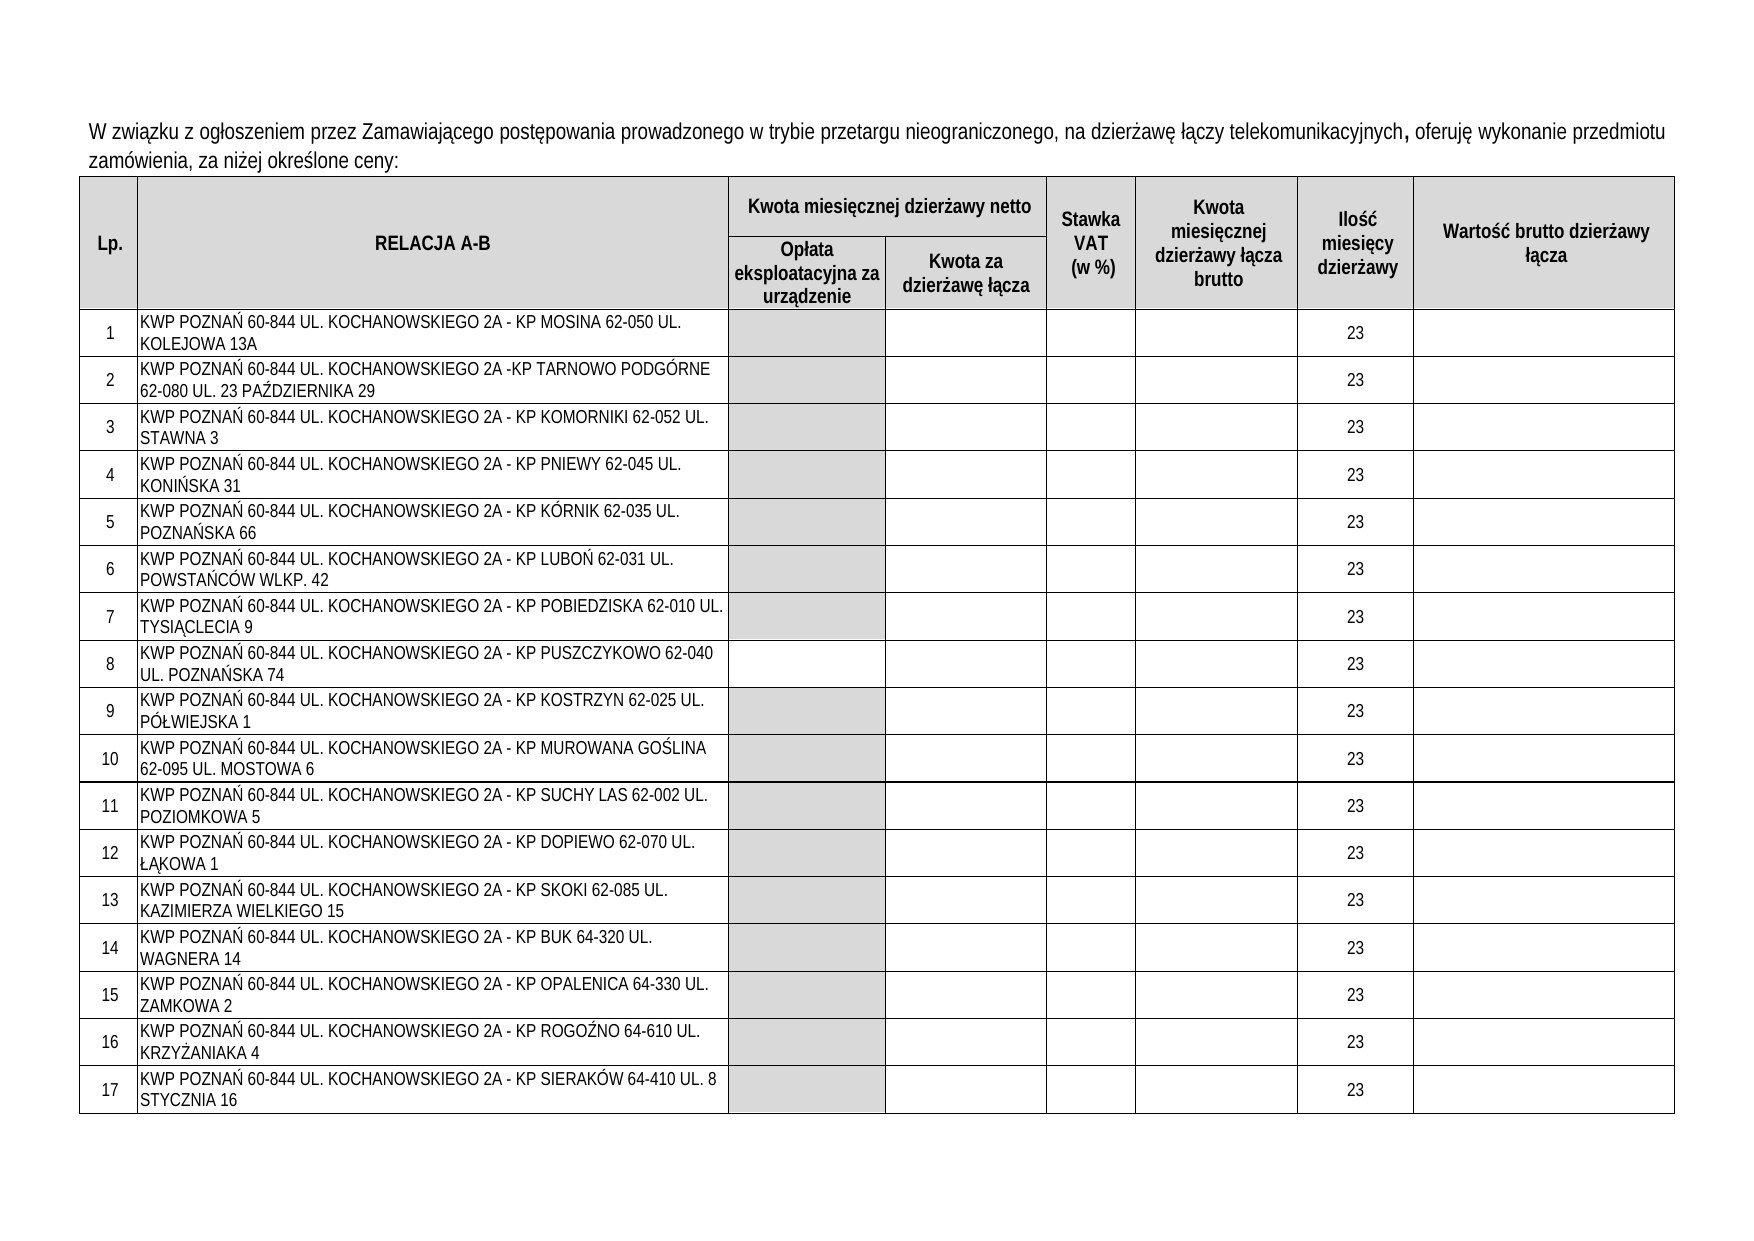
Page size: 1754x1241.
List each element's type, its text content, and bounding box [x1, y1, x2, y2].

table_cell [1414, 783, 1674, 829]
table_header Stawka VAT (w %) [1047, 177, 1135, 308]
table_cell [1047, 1019, 1135, 1065]
table_cell [886, 877, 1046, 923]
table_cell 23 [1298, 735, 1413, 781]
table_cell [1136, 688, 1297, 734]
table_cell [729, 783, 885, 829]
table_cell KWP POZNAŃ 60-844 UL. KOCHANOWSKIEGO 2A - KP SIERAKÓW 64-410 UL. 8 STYCZNIA 16 [138, 1066, 728, 1112]
table_cell 23 [1298, 688, 1413, 734]
table_cell [886, 830, 1046, 876]
table_cell [1136, 546, 1297, 592]
table_cell [886, 688, 1046, 734]
table_cell [1136, 310, 1297, 356]
table_cell KWP POZNAŃ 60-844 UL. KOCHANOWSKIEGO 2A - KP SUCHY LAS 62-002 UL. POZIOMKOWA 5 [138, 783, 728, 829]
table_cell [1136, 499, 1297, 545]
table_cell [729, 735, 885, 781]
table_cell KWP POZNAŃ 60-844 UL. KOCHANOWSKIEGO 2A - KP ROGOŹNO 64-610 UL. KRZYŻANIAKA 4 [138, 1019, 728, 1065]
table_cell KWP POZNAŃ 60-844 UL. KOCHANOWSKIEGO 2A - KP LUBOŃ 62-031 UL. POWSTAŃCÓW WLKP. 42 [138, 546, 728, 592]
table_cell 14 [80, 924, 137, 971]
table_cell 15 [80, 972, 137, 1018]
table_cell [1414, 688, 1674, 734]
table_cell [729, 972, 885, 1018]
table_cell 23 [1298, 830, 1413, 876]
table_cell [1136, 404, 1297, 450]
table_cell 23 [1298, 404, 1413, 450]
table_cell [1136, 877, 1297, 923]
table_cell [729, 830, 885, 876]
table_cell [886, 641, 1046, 687]
table_cell [729, 688, 885, 734]
table_cell 23 [1298, 310, 1413, 356]
table_cell 23 [1298, 451, 1413, 498]
table_cell [729, 451, 885, 498]
table_cell [1136, 593, 1297, 639]
table_cell [1414, 641, 1674, 687]
table_cell [729, 357, 885, 403]
table_cell [1414, 451, 1674, 498]
table_cell [1047, 924, 1135, 971]
table_cell [886, 451, 1046, 498]
table_cell [1414, 499, 1674, 545]
table_cell [886, 924, 1046, 971]
table_cell [1414, 404, 1674, 450]
table_cell 23 [1298, 783, 1413, 829]
table_cell [1047, 357, 1135, 403]
table_cell 10 [80, 735, 137, 781]
table_cell [1414, 877, 1674, 923]
table_cell [886, 735, 1046, 781]
table_cell [1047, 830, 1135, 876]
table_cell [1047, 593, 1135, 639]
table_cell [729, 546, 885, 592]
table_cell [1047, 1066, 1135, 1112]
table_cell [729, 499, 885, 545]
table_cell [1047, 972, 1135, 1018]
table_cell [729, 404, 885, 450]
table_cell KWP POZNAŃ 60-844 UL. KOCHANOWSKIEGO 2A - KP MOSINA 62-050 UL. KOLEJOWA 13A [138, 310, 728, 356]
table_cell 5 [80, 499, 137, 545]
table_cell KWP POZNAŃ 60-844 UL. KOCHANOWSKIEGO 2A -KP TARNOWO PODGÓRNE 62-080 UL. 23 PAŹDZIERNIKA 29 [138, 357, 728, 403]
table_cell 23 [1298, 357, 1413, 403]
table_cell [1047, 310, 1135, 356]
table_cell [729, 1019, 885, 1065]
table_cell [1414, 310, 1674, 356]
table_cell [1047, 783, 1135, 829]
table_cell Opłata eksploatacyjna za urządzenie [729, 237, 885, 308]
table_cell 12 [80, 830, 137, 876]
table_cell [886, 357, 1046, 403]
table_cell [1136, 972, 1297, 1018]
table_cell 4 [80, 451, 137, 498]
text W związku z ogłoszeniem przez Zamawiającego postępowania prowadzonego w trybie przetargu nieograniczonego, na dzierżawę łączy telekomunikacyjnych, oferuję wykonanie przedmiotu zamówienia, za niżej określone ceny: [89, 118, 1666, 173]
table_cell KWP POZNAŃ 60-844 UL. KOCHANOWSKIEGO 2A - KP OPALENICA 64-330 UL. ZAMKOWA 2 [138, 972, 728, 1018]
table_cell KWP POZNAŃ 60-844 UL. KOCHANOWSKIEGO 2A - KP SKOKI 62-085 UL. KAZIMIERZA WIELKIEGO 15 [138, 877, 728, 923]
table_cell KWP POZNAŃ 60-844 UL. KOCHANOWSKIEGO 2A - KP MUROWANA GOŚLINA 62-095 UL. MOSTOWA 6 [138, 735, 728, 781]
table_cell [1047, 404, 1135, 450]
table_cell [1136, 451, 1297, 498]
table_cell 1 [80, 310, 137, 356]
table_cell [886, 404, 1046, 450]
table_cell 6 [80, 546, 137, 592]
table_cell [886, 783, 1046, 829]
table_cell KWP POZNAŃ 60-844 UL. KOCHANOWSKIEGO 2A - KP KÓRNIK 62-035 UL. POZNAŃSKA 66 [138, 499, 728, 545]
table_cell [1414, 1019, 1674, 1065]
table_cell [886, 972, 1046, 1018]
table_cell [1414, 924, 1674, 971]
table_cell 16 [80, 1019, 137, 1065]
table_cell 23 [1298, 877, 1413, 923]
table_cell 17 [80, 1066, 137, 1112]
table_header Wartość brutto dzierżawy łącza [1414, 177, 1674, 308]
table_cell [1047, 499, 1135, 545]
table_cell [1136, 924, 1297, 971]
table_cell [1414, 1066, 1674, 1112]
table_cell [1047, 735, 1135, 781]
table_cell Kwota za dzierżawę łącza [886, 237, 1046, 308]
table_cell KWP POZNAŃ 60-844 UL. KOCHANOWSKIEGO 2A - KP PUSZCZYKOWO 62-040 UL. POZNAŃSKA 74 [138, 641, 728, 687]
table_cell [729, 877, 885, 923]
table_cell 9 [80, 688, 137, 734]
table_cell 13 [80, 877, 137, 923]
table_cell 23 [1298, 499, 1413, 545]
table_cell [729, 1066, 885, 1112]
table_cell 23 [1298, 1066, 1413, 1112]
table_header Kwota miesięcznej dzierżawy łącza brutto [1136, 177, 1297, 308]
table_cell 23 [1298, 546, 1413, 592]
table_cell [886, 310, 1046, 356]
table_header Kwota miesięcznej dzierżawy netto [729, 177, 1046, 236]
table_cell 23 [1298, 1019, 1413, 1065]
table_cell 3 [80, 404, 137, 450]
table_cell 23 [1298, 641, 1413, 687]
table_cell KWP POZNAŃ 60-844 UL. KOCHANOWSKIEGO 2A - KP DOPIEWO 62-070 UL. ŁĄKOWA 1 [138, 830, 728, 876]
table_cell [1414, 546, 1674, 592]
table_cell [729, 310, 885, 356]
table_cell KWP POZNAŃ 60-844 UL. KOCHANOWSKIEGO 2A - KP KOMORNIKI 62-052 UL. STAWNA 3 [138, 404, 728, 450]
table_cell [1414, 593, 1674, 639]
table_cell [1047, 877, 1135, 923]
table_cell [1136, 783, 1297, 829]
table_cell 23 [1298, 593, 1413, 639]
table_cell 8 [80, 641, 137, 687]
table_cell [1136, 735, 1297, 781]
table_cell 7 [80, 593, 137, 639]
table_cell [886, 499, 1046, 545]
table_cell [1136, 830, 1297, 876]
table_cell [1136, 357, 1297, 403]
table_cell [729, 593, 885, 639]
table_cell [1047, 451, 1135, 498]
table_cell 2 [80, 357, 137, 403]
table_cell [1047, 688, 1135, 734]
table_cell [1414, 830, 1674, 876]
table_header Ilość miesięcy dzierżawy [1298, 177, 1413, 308]
table_cell [729, 641, 885, 687]
table_cell KWP POZNAŃ 60-844 UL. KOCHANOWSKIEGO 2A - KP PNIEWY 62-045 UL. KONIŃSKA 31 [138, 451, 728, 498]
table_cell 23 [1298, 972, 1413, 1018]
table_cell [1047, 546, 1135, 592]
table_cell [1136, 641, 1297, 687]
table_cell 11 [80, 783, 137, 829]
table_cell [886, 593, 1046, 639]
table_cell [1136, 1019, 1297, 1065]
table_cell [886, 1066, 1046, 1112]
table_cell [886, 1019, 1046, 1065]
table_cell [729, 924, 885, 971]
table_header Lp. [80, 177, 137, 308]
table_cell [1414, 735, 1674, 781]
table_cell [1414, 357, 1674, 403]
table_header RELACJA A-B [138, 177, 728, 308]
table_cell KWP POZNAŃ 60-844 UL. KOCHANOWSKIEGO 2A - KP KOSTRZYN 62-025 UL. PÓŁWIEJSKA 1 [138, 688, 728, 734]
table_cell 23 [1298, 924, 1413, 971]
table_cell KWP POZNAŃ 60-844 UL. KOCHANOWSKIEGO 2A - KP POBIEDZISKA 62-010 UL. TYSIĄCLECIA 9 [138, 593, 728, 639]
table_cell [1136, 1066, 1297, 1112]
table_cell [886, 546, 1046, 592]
table_cell KWP POZNAŃ 60-844 UL. KOCHANOWSKIEGO 2A - KP BUK 64-320 UL. WAGNERA 14 [138, 924, 728, 971]
table_cell [1414, 972, 1674, 1018]
table_cell [1047, 641, 1135, 687]
